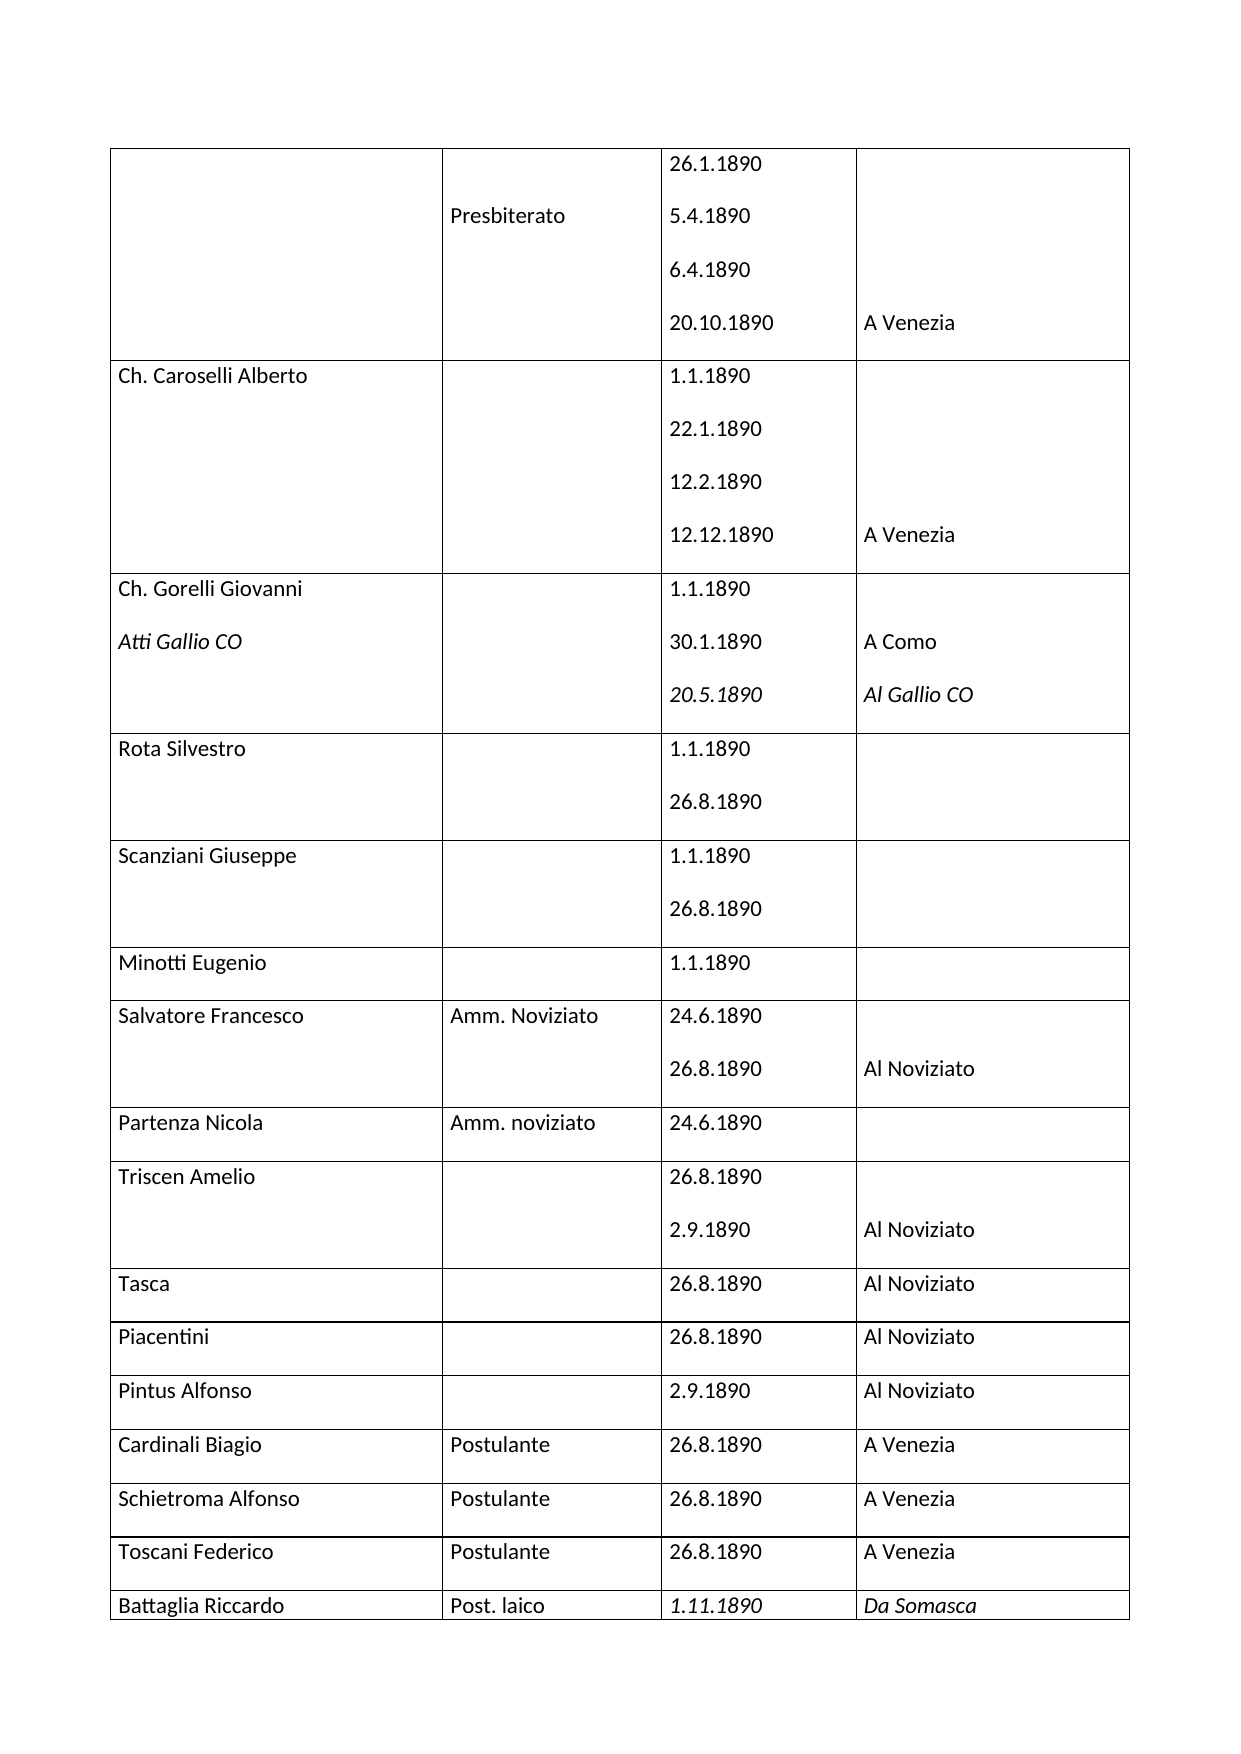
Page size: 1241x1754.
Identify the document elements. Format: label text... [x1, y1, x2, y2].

table_cell Postulante [443, 1430, 661, 1483]
table_cell Al Noviziato [857, 1323, 1129, 1375]
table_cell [857, 1591, 1129, 1619]
table_cell Ch. Gorelli Giovanni Atti Gallio CO [111, 574, 442, 733]
table_cell 26.8.1890 [662, 1484, 856, 1536]
table_cell Schietroma Alfonso [111, 1484, 442, 1536]
table_cell Scanziani Giuseppe [111, 841, 442, 947]
table_cell A Venezia [857, 1484, 1129, 1536]
table_cell [443, 1162, 661, 1268]
table_cell Amm. Noviziato [443, 1001, 661, 1107]
table_cell [857, 841, 1129, 947]
table_cell 24.6.1890 26.8.1890 [662, 1001, 856, 1107]
table_cell [443, 1323, 661, 1375]
table_cell Amm. noviziato [443, 1108, 661, 1161]
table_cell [443, 149, 661, 360]
table_cell Minotti Eugenio [111, 948, 442, 1000]
table_cell A Venezia [857, 149, 1129, 360]
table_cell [111, 149, 442, 360]
table_cell Postulante [443, 1484, 661, 1536]
table_cell [443, 574, 661, 733]
table_cell Triscen Amelio [111, 1162, 442, 1268]
table_cell Al Noviziato [857, 1162, 1129, 1268]
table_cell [111, 1591, 442, 1619]
table_cell Partenza Nicola [111, 1108, 442, 1161]
table_cell A Venezia [857, 1430, 1129, 1483]
table_cell A Venezia [857, 361, 1129, 573]
table_cell 24.6.1890 [662, 1108, 856, 1161]
table_cell Rota Silvestro [111, 734, 442, 840]
table_cell 26.8.1890 [662, 1269, 856, 1321]
table_cell Piacentini [111, 1323, 442, 1375]
table_cell Al Noviziato [857, 1376, 1129, 1429]
table_cell 1.1.1890 22.1.1890 12.2.1890 12.12.1890 [662, 361, 856, 573]
table_cell 1.1.1890 26.8.1890 [662, 841, 856, 947]
table_cell [857, 1108, 1129, 1161]
table_cell 1.1.1890 26.8.1890 [662, 734, 856, 840]
table_cell [857, 734, 1129, 840]
table_cell 1.11.1890 7.11.1890 [662, 1591, 856, 1619]
table_cell Pintus Alfonso [111, 1376, 442, 1429]
table_cell Toscani Federico [111, 1538, 442, 1590]
table_cell 26.8.1890 2.9.1890 [662, 1162, 856, 1268]
table_cell [443, 1269, 661, 1321]
table_cell Tasca [111, 1269, 442, 1321]
table_cell Al Noviziato [857, 1001, 1129, 1107]
table_cell 2.9.1890 [662, 1376, 856, 1429]
table_cell 26.8.1890 [662, 1430, 856, 1483]
table_cell [443, 361, 661, 573]
table_cell Salvatore Francesco [111, 1001, 442, 1107]
table_cell 1.1.1890 30.1.1890 20.5.1890 [662, 574, 856, 733]
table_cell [662, 149, 856, 360]
table_cell [443, 734, 661, 840]
table_cell A Como Al Gallio CO [857, 574, 1129, 733]
table_cell 26.8.1890 [662, 1538, 856, 1590]
table_cell Ch. Caroselli Alberto [111, 361, 442, 573]
table_cell [857, 948, 1129, 1000]
table_cell Post. laico [443, 1591, 661, 1619]
table_cell 26.8.1890 [662, 1323, 856, 1375]
table_cell [443, 1376, 661, 1429]
table_cell A Venezia [857, 1538, 1129, 1590]
table_cell [443, 841, 661, 947]
table_cell 1.1.1890 [662, 948, 856, 1000]
table_cell Al Noviziato [857, 1269, 1129, 1321]
table_cell [443, 948, 661, 1000]
table_cell Postulante [443, 1538, 661, 1590]
table_cell Cardinali Biagio [111, 1430, 442, 1483]
